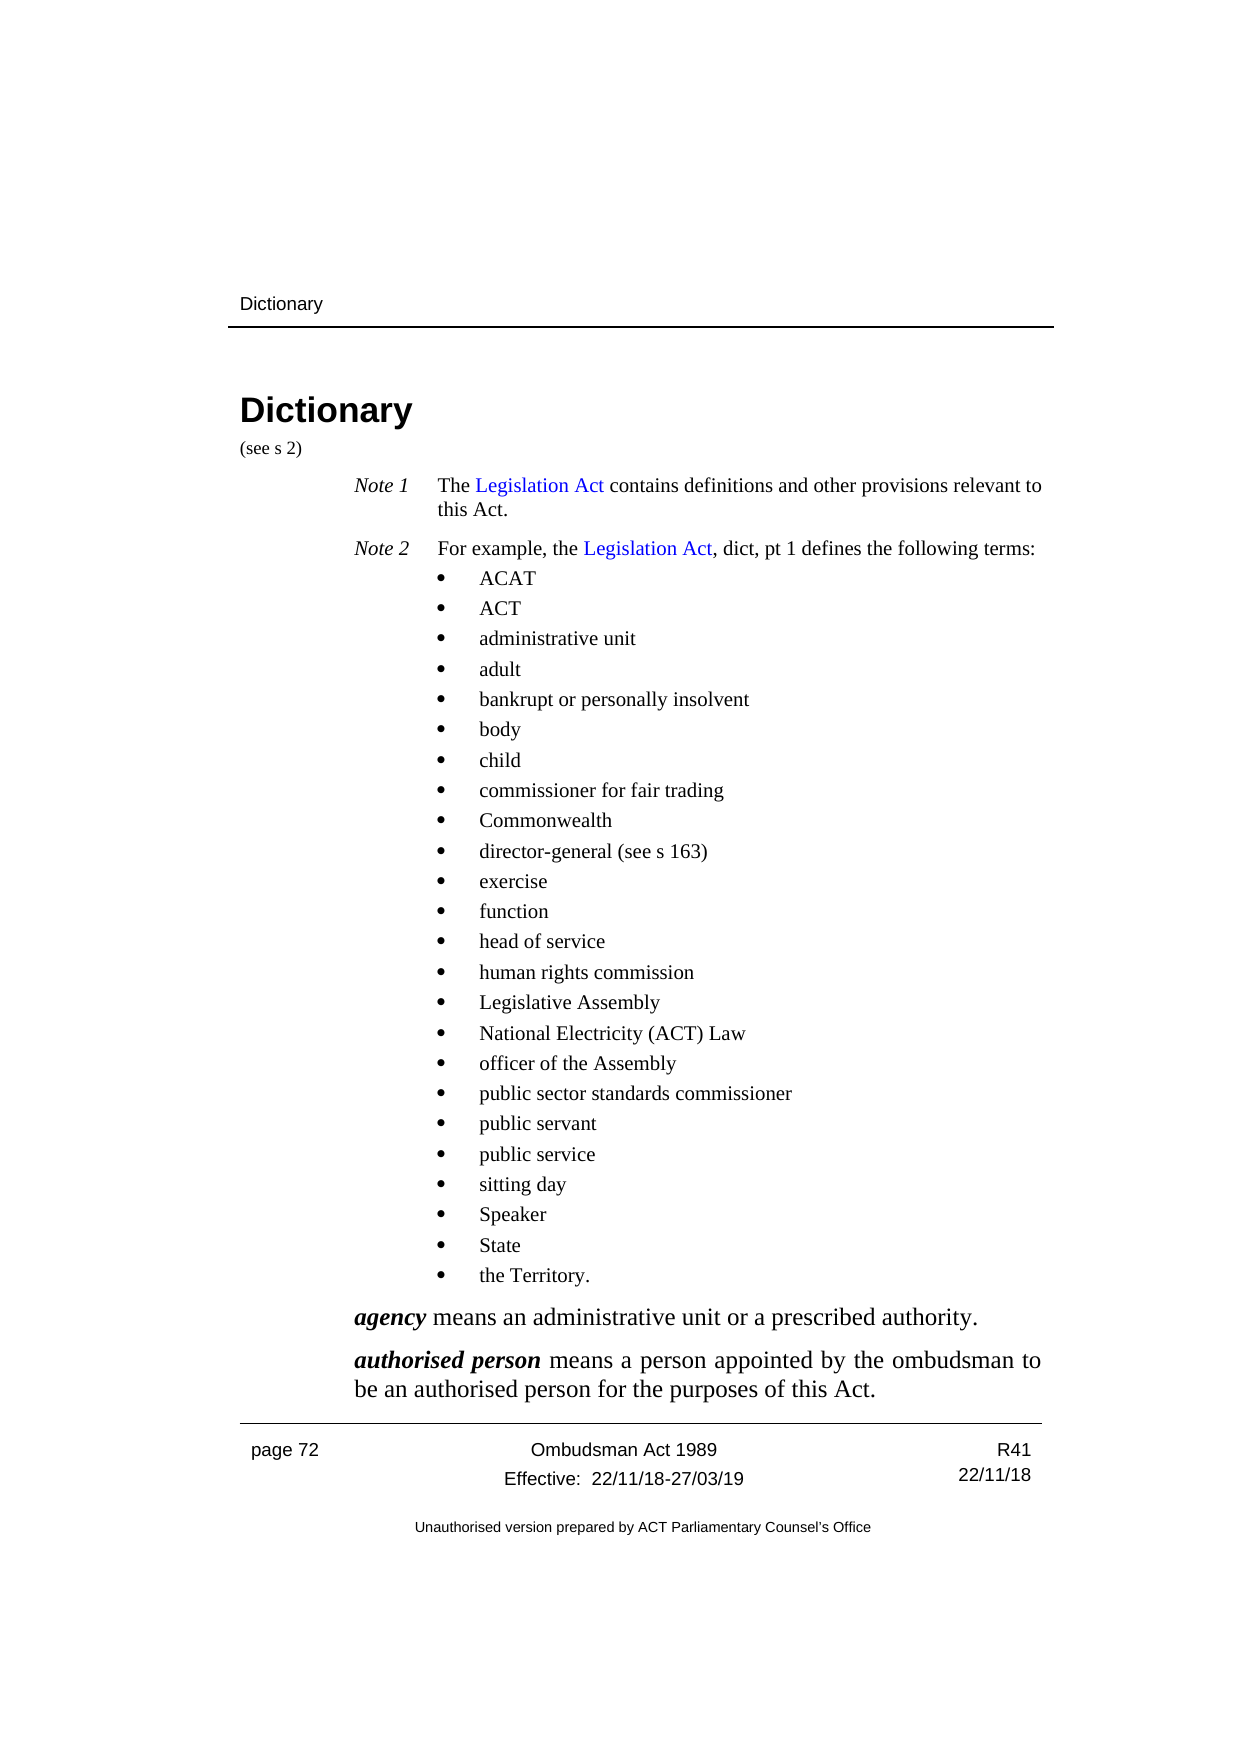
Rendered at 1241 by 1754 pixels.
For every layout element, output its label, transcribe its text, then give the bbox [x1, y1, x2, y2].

subtitle Dictionary [239, 389, 1042, 430]
text  commissioner for fair trading [437, 778, 1042, 802]
text  head of service [437, 929, 1042, 953]
text  National Electricity (ACT) Law [437, 1020, 1042, 1044]
text  Commonwealth [437, 808, 1042, 832]
text  adult [437, 657, 1042, 681]
text  bankrupt or personally insolvent [437, 687, 1042, 711]
text  public sector standards commissioner [437, 1081, 1042, 1105]
text  public service [437, 1142, 1042, 1166]
text  function [437, 899, 1042, 923]
text  sitting day [437, 1172, 1042, 1196]
text Note 1 The Legislation Act contains definitions and other provisions relevant to this Act. [354, 473, 1042, 521]
text authorised person means a person appointed by the ombudsman to be an authorised person for the purposes of this Act. [354, 1345, 1042, 1402]
text  Speaker [437, 1202, 1042, 1226]
text  human rights commission [437, 960, 1042, 984]
text  ACAT [437, 566, 1042, 590]
text  officer of the Assembly [437, 1051, 1042, 1075]
text  exercise [437, 869, 1042, 893]
text agency means an administrative unit or a prescribed authority. [354, 1302, 1042, 1330]
text  the Territory. [437, 1263, 1042, 1287]
text  ACT [437, 596, 1042, 620]
text  State [437, 1233, 1042, 1257]
text  child [437, 748, 1042, 772]
text  Legislative Assembly [437, 990, 1042, 1014]
text Note 2 For example, the Legislation Act, dict, pt 1 defines the following terms: [354, 535, 1042, 559]
text (see s 2) [239, 437, 1042, 458]
text  director-general (see s 163) [437, 838, 1042, 863]
text  public servant [437, 1111, 1042, 1135]
text  body [437, 717, 1042, 741]
text  administrative unit [437, 626, 1042, 650]
